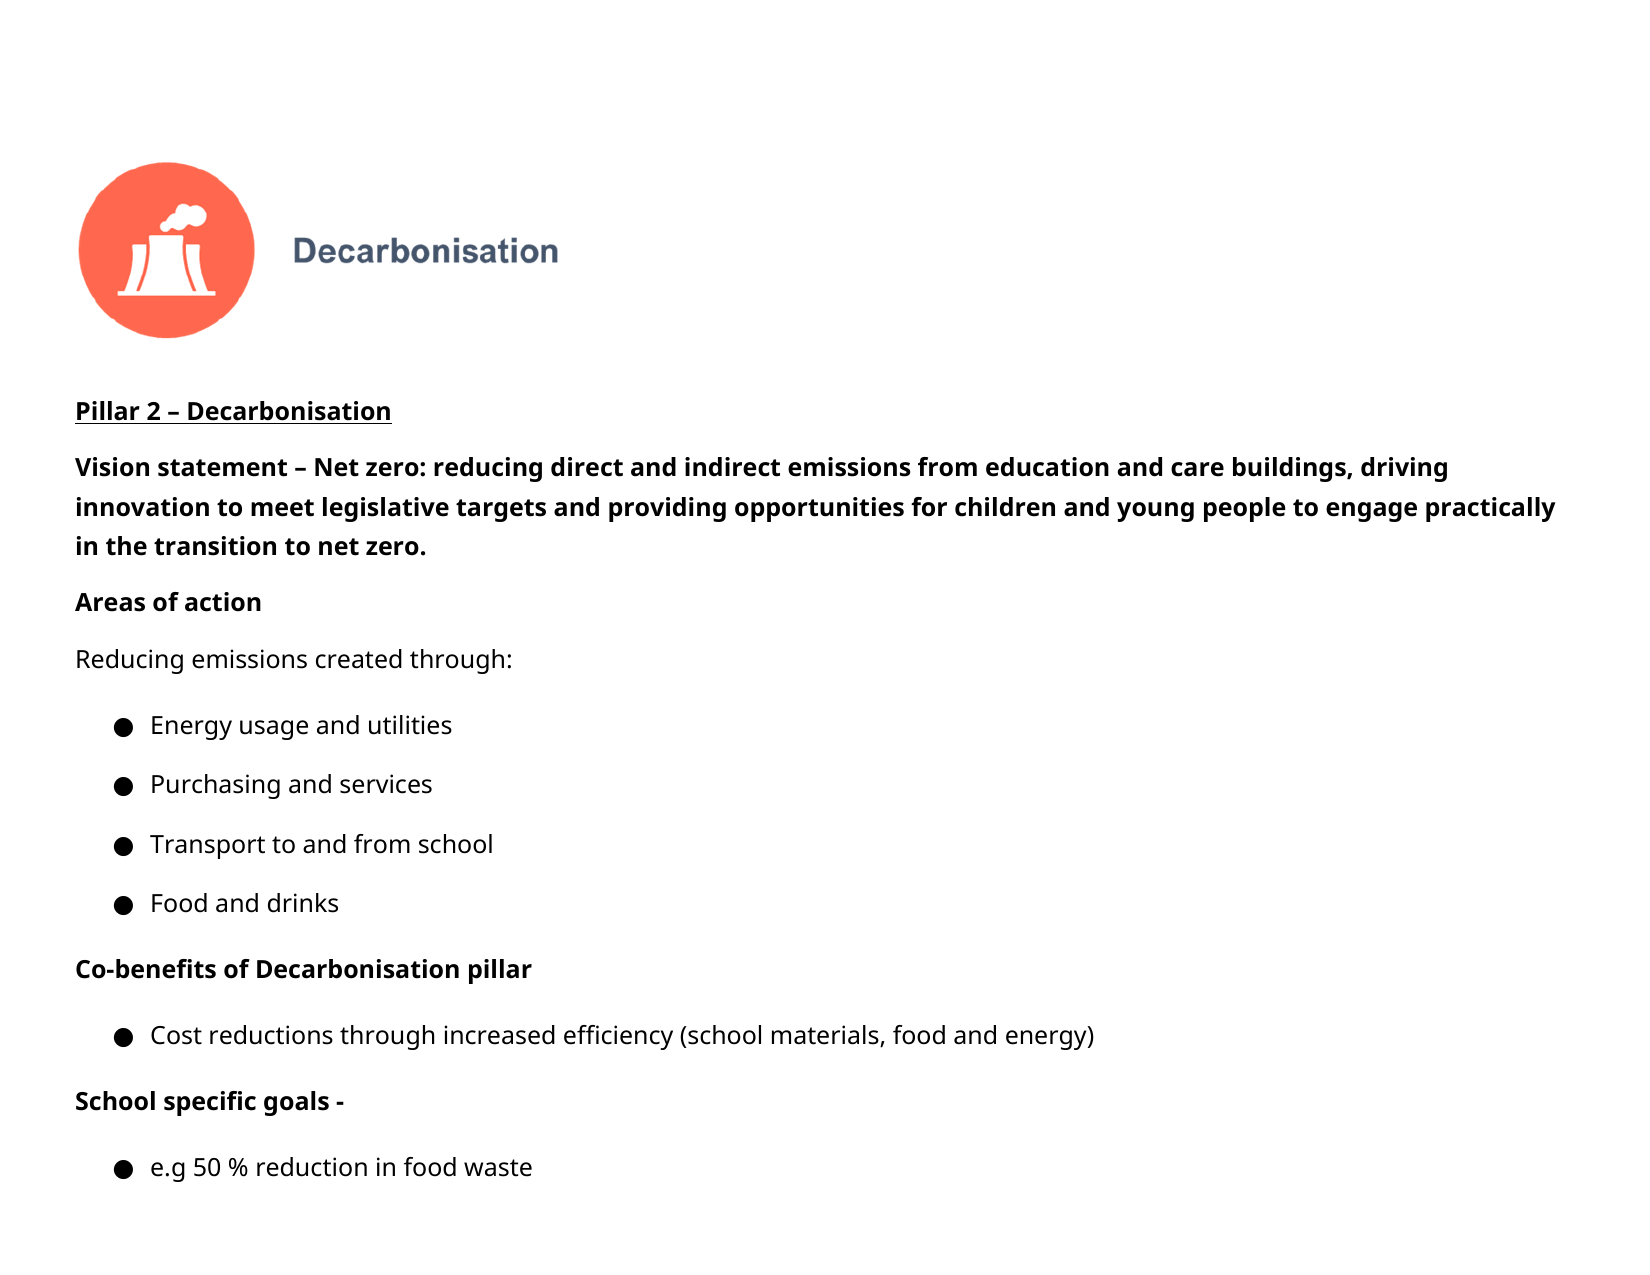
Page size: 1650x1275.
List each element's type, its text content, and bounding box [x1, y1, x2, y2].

text School specific goals - [75, 1084, 1575, 1118]
list Purchasing and services [112, 757, 1575, 808]
picture [75, 131, 611, 372]
text Co-benefits of Decarbonisation pillar [75, 952, 1575, 986]
list Transport to and from school [112, 816, 1575, 867]
list Cost reductions through increased efficiency (school materials, food and energy) [112, 1008, 1575, 1059]
list Energy usage and utilities [112, 697, 1575, 749]
text Reducing emissions created through: [75, 641, 1575, 675]
list e.g 50 % reduction in food waste [112, 1140, 1575, 1191]
text Areas of action [75, 585, 1575, 619]
text Vision statement – Net zero: reducing direct and indirect emissions from education and care buildings, driving innovation to meet legislative targets and providing opportunities for children and young people to engage practically in the transition to net zero. [75, 450, 1575, 563]
text Pillar 2 – Decarbonisation [75, 394, 1575, 428]
list Food and drinks [112, 876, 1575, 927]
